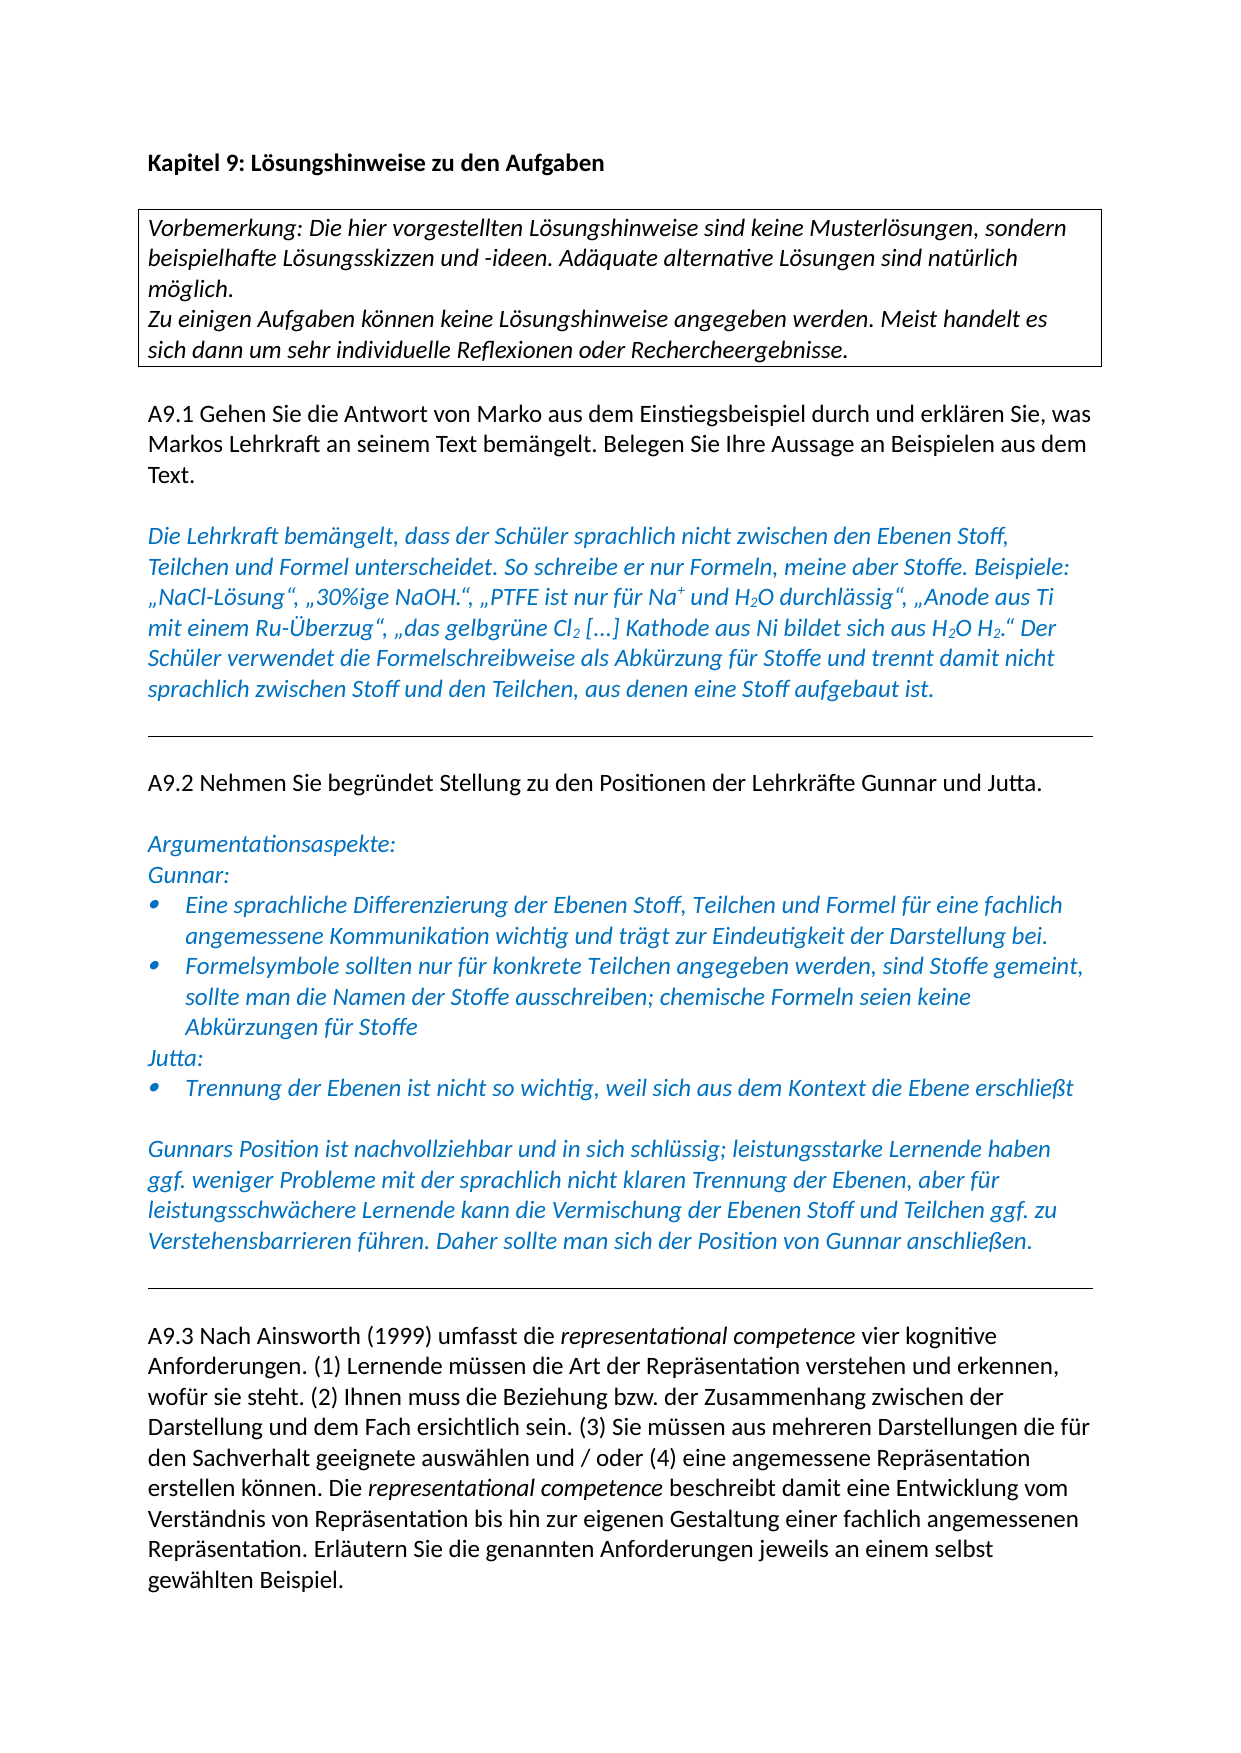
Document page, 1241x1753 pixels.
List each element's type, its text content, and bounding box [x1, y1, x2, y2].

text A9.3 Nach Ainsworth (1999) umfasst die representational competence vier kognitive Anforderungen. (1) Lernende müssen die Art der Repräsentation verstehen und erkennen, wofür sie steht. (2) Ihnen muss die Beziehung bzw. der Zusammenhang zwischen der Darstellung und dem Fach ersichtlich sein. (3) Sie müssen aus mehreren Darstellungen die für den Sachverhalt geeignete auswählen und / oder (4) eine angemessene Repräsentation erstellen können. Die representational competence beschreibt damit eine Entwicklung vom Verständnis von Repräsentation bis hin zur eigenen Gestaltung einer fachlich angemessenen Repräsentation. Erläutern Sie die genannten Anforderungen jeweils an einem selbst gewählten Beispiel. [148, 1320, 1093, 1594]
list Eine sprachliche Differenzierung der Ebenen Stoff, Teilchen und Formel für eine fachlich angemessene Kommunikation wichtig und trägt zur Eindeutigkeit der Darstellung bei. [148, 889, 1093, 951]
text A9.1 Gehen Sie die Antwort von Marko aus dem Einstiegsbeispiel durch und erklären Sie, was Markos Lehrkraft an seinem Text bemängelt. Belegen Sie Ihre Aussage an Beispielen aus dem Text. [148, 398, 1093, 489]
text A9.2 Nehmen Sie begründet Stellung zu den Positionen der Lehrkräfte Gunnar und Jutta. [148, 767, 1093, 798]
list Formelsymbole sollten nur für konkrete Teilchen angegeben werden, sind Stoffe gemeint, sollte man die Namen der Stoffe ausschreiben; chemische Formeln seien keine Abkürzungen für Stoffe [148, 951, 1093, 1042]
list Trennung der Ebenen ist nicht so wichtig, weil sich aus dem Kontext die Ebene erschließt [148, 1073, 1093, 1103]
text Gunnars Position ist nachvollziehbar und in sich schlüssig; leistungsstarke Lernende haben ggf. weniger Probleme mit der sprachlich nicht klaren Trennung der Ebenen, aber für leistungsschwächere Lernende kann die Vermischung der Ebenen Stoff und Teilchen ggf. zu Verstehensbarrieren führen. Daher sollte man sich der Position von Gunnar anschließen. [148, 1134, 1093, 1256]
text Vorbemerkung: Die hier vorgestellten Lösungshinweise sind keine Musterlösungen, sondern beispielhafte Lösungsskizzen und -ideen. Adäquate alternative Lösungen sind natürlich möglich. [139, 210, 1101, 300]
text Gunnar: [148, 859, 1093, 889]
text Jutta: [148, 1042, 1093, 1073]
text Zu einigen Aufgaben können keine Lösungshinweise angegeben werden. Meist handelt es sich dann um sehr individuelle Reflexionen oder Rechercheergebnisse. [139, 300, 1101, 366]
text Kapitel 9: Lösungshinweise zu den Aufgaben [148, 148, 1093, 178]
text Die Lehrkraft bemängelt, dass der Schüler sprachlich nicht zwischen den Ebenen Stoff, Teilchen und Formel unterscheidet. So schreibe er nur Formeln, meine aber Stoffe. Beispiele: „NaCl-Lösung“, „30%ige NaOH.“, „PTFE ist nur für Na+ und H2O durchlässig“, „Anode aus Ti mit einem Ru-Überzug“, „das gelbgrüne Cl2 [...] Kathode aus Ni bildet sich aus H2O H2.“ Der Schüler verwendet die Formelschreibweise als Abkürzung für Stoffe und trennt damit nicht sprachlich zwischen Stoff und den Teilchen, aus denen eine Stoff aufgebaut ist. [148, 520, 1093, 703]
text Argumentationsaspekte: [148, 828, 1093, 859]
